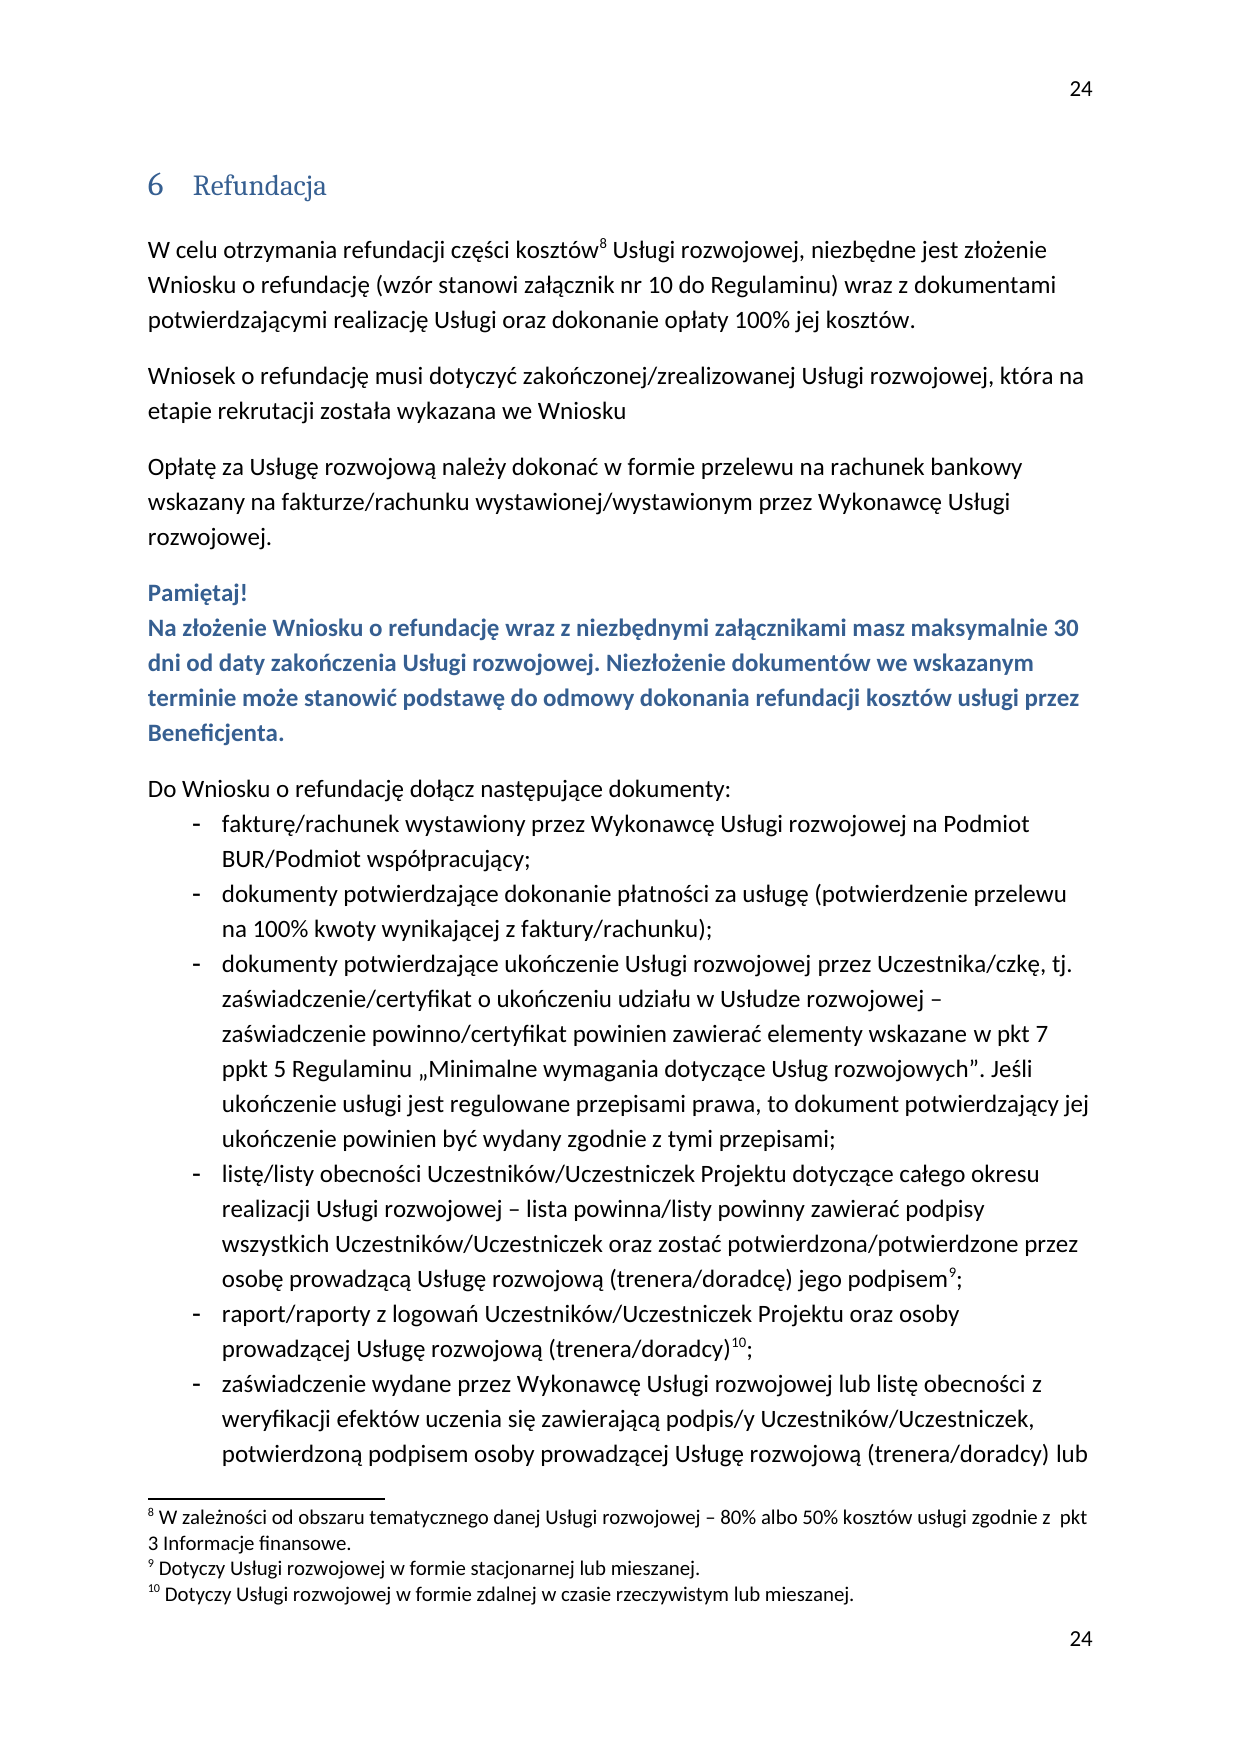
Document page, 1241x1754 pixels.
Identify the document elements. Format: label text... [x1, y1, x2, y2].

subtitle Refundacja [148, 165, 1092, 204]
list dokumenty potwierdzające ukończenie Usługi rozwojowej przez Uczestnika/czkę, tj. zaświadczenie/certyfikat o ukończeniu udziału w Usłudze rozwojowej – zaświadczenie powinno/certyfikat powinien zawierać elementy wskazane w pkt 7 ppkt 5 Regulaminu „Minimalne wymagania dotyczące Usług rozwojowych”. Jeśli ukończenie usługi jest regulowane przepisami prawa, to dokument potwierdzający jej ukończenie powinien być wydany zgodnie z tymi przepisami; [192, 948, 1092, 1153]
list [192, 1368, 1092, 1468]
text Opłatę za Usługę rozwojową należy dokonać w formie przelewu na rachunek bankowy wskazany na fakturze/rachunku wystawionej/wystawionym przez Wykonawcę Usługi rozwojowej. [148, 451, 1092, 552]
list listę/listy obecności Uczestników/Uczestniczek Projektu dotyczące całego okresu realizacji Usługi rozwojowej – lista powinna/listy powinny zawierać podpisy wszystkich Uczestników/Uczestniczek oraz zostać potwierdzona/potwierdzone przez osobę prowadzącą Usługę rozwojową (trenera/doradcę) jego podpisem; [192, 1158, 1092, 1293]
text W celu otrzymania refundacji części kosztów Usługi rozwojowej, niezbędne jest złożenie Wniosku o refundację (wzór stanowi załącznik nr 10 do Regulaminu) wraz z dokumentami potwierdzającymi realizację Usługi oraz dokonanie opłaty 100% jej kosztów. [148, 234, 1092, 335]
text Na złożenie Wniosku o refundację wraz z niezbędnymi załącznikami masz maksymalnie 30 dni od daty zakończenia Usługi rozwojowej. Niezłożenie dokumentów we wskazanym terminie może stanowić podstawę do odmowy dokonania refundacji kosztów usługi przez Beneficjenta. [148, 612, 1092, 747]
list fakturę/rachunek wystawiony przez Wykonawcę Usługi rozwojowej na Podmiot BUR/Podmiot współpracujący; [192, 808, 1092, 873]
text Do Wniosku o refundację dołącz następujące dokumenty: [148, 773, 1092, 803]
text Wniosek o refundację musi dotyczyć zakończonej/zrealizowanej Usługi rozwojowej, która na etapie rekrutacji została wykazana we Wniosku [148, 360, 1092, 426]
text Pamiętaj! [148, 577, 1092, 607]
list dokumenty potwierdzające dokonanie płatności za usługę (potwierdzenie przelewu na 100% kwoty wynikającej z faktury/rachunku); [192, 878, 1092, 943]
list raport/raporty z logowań Uczestników/Uczestniczek Projektu oraz osoby prowadzącej Usługę rozwojową (trenera/doradcy); [192, 1298, 1092, 1363]
